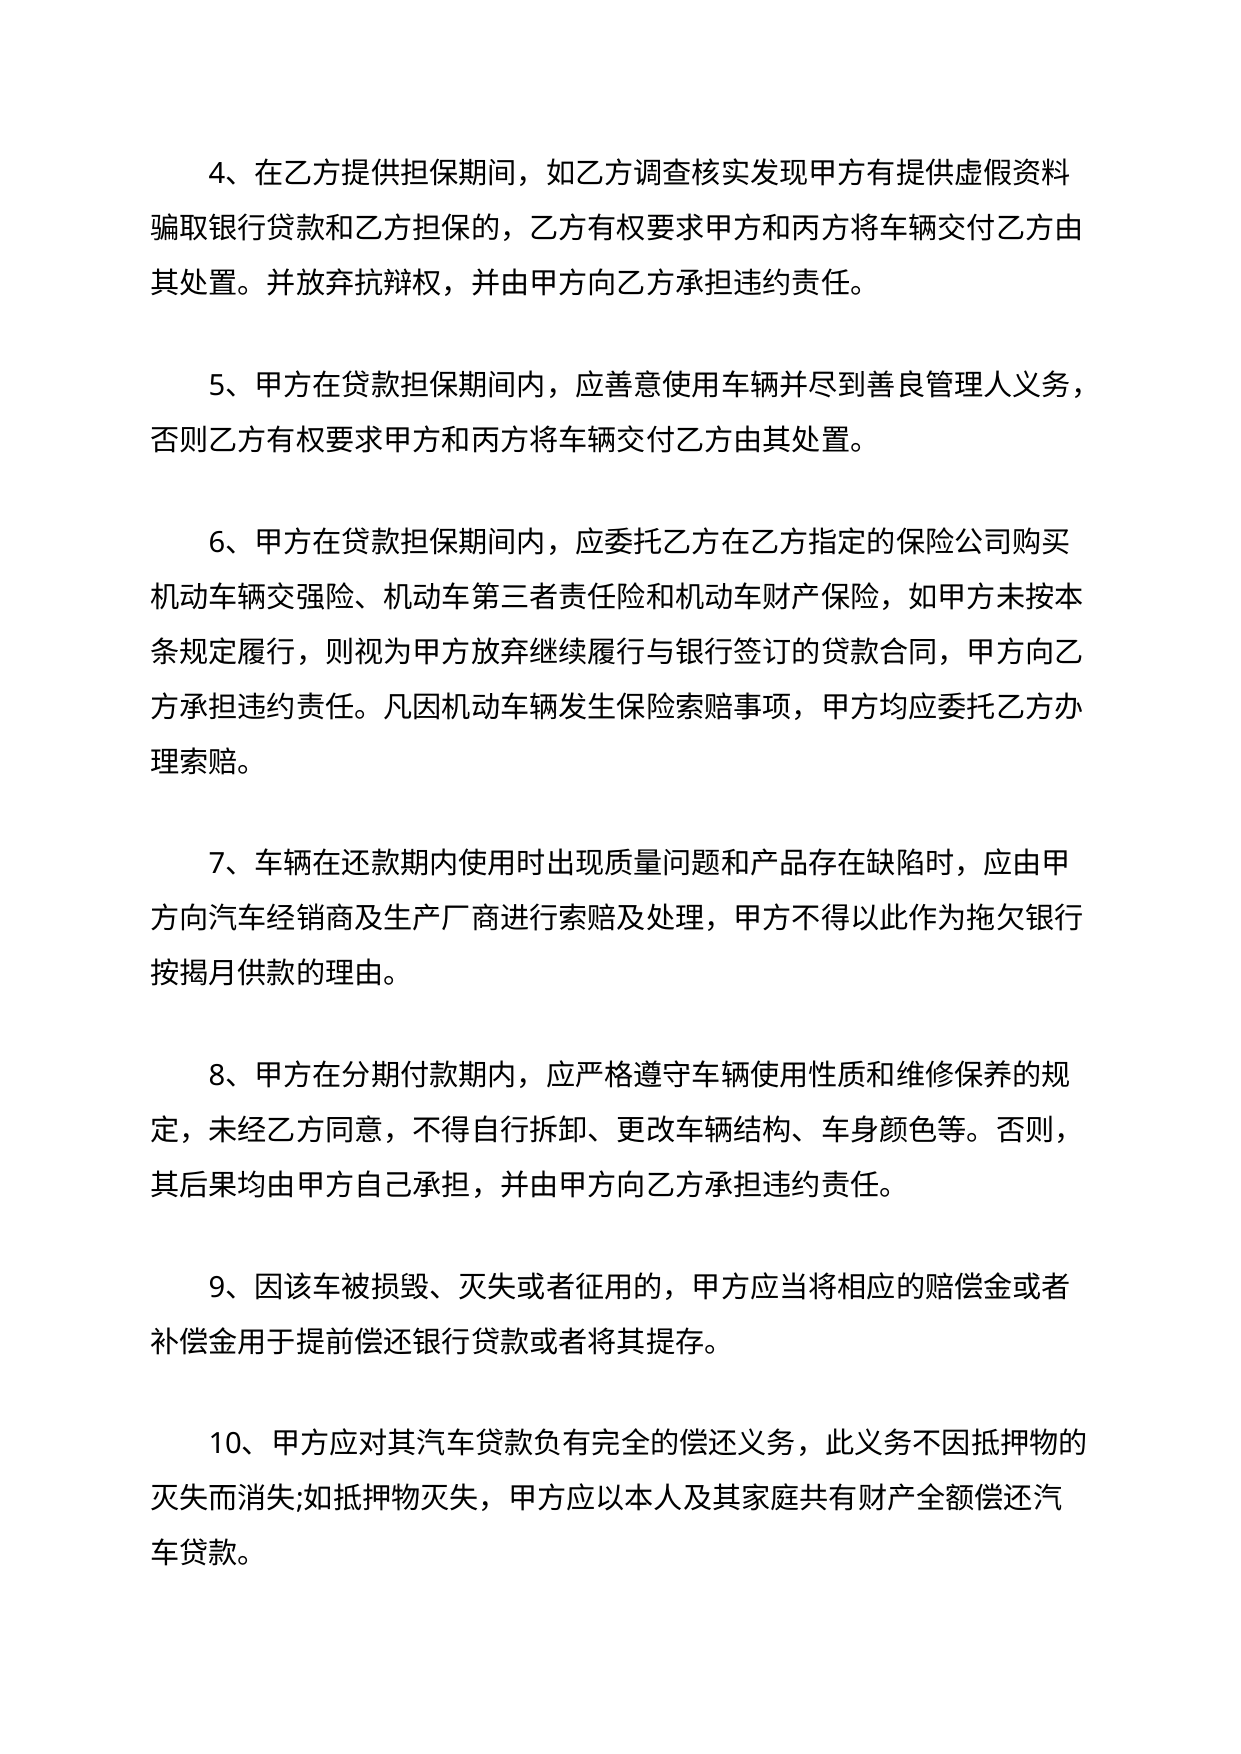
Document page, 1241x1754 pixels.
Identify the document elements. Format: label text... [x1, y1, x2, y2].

text 7、车辆在还款期内使用时出现质量问题和产品存在缺陷时，应由甲方向汽车经销商及生产厂商进行索赔及处理，甲方不得以此作为拖欠银行按揭月供款的理由。 [150, 840, 1090, 992]
text 8、甲方在分期付款期内，应严格遵守车辆使用性质和维修保养的规定，未经乙方同意，不得自行拆卸、更改车辆结构、车身颜色等。否则，其后果均由甲方自己承担，并由甲方向乙方承担违约责任。 [150, 1052, 1090, 1204]
text 5、甲方在贷款担保期间内，应善意使用车辆并尽到善良管理人义务，否则乙方有权要求甲方和丙方将车辆交付乙方由其处置。 [150, 362, 1090, 459]
text 6、甲方在贷款担保期间内，应委托乙方在乙方指定的保险公司购买机动车辆交强险、机动车第三者责任险和机动车财产保险，如甲方未按本条规定履行，则视为甲方放弃继续履行与银行签订的贷款合同，甲方向乙方承担违约责任。凡因机动车辆发生保险索赔事项，甲方均应委托乙方办理索赔。 [150, 518, 1090, 780]
text 10、甲方应对其汽车贷款负有完全的偿还义务，此义务不因抵押物的灭失而消失;如抵押物灭失，甲方应以本人及其家庭共有财产全额偿还汽车贷款。 [150, 1420, 1090, 1572]
text 9、因该车被损毁、灭失或者征用的，甲方应当将相应的赔偿金或者补偿金用于提前偿还银行贷款或者将其提存。 [150, 1263, 1090, 1361]
text 4、在乙方提供担保期间，如乙方调查核实发现甲方有提供虚假资料骗取银行贷款和乙方担保的，乙方有权要求甲方和丙方将车辆交付乙方由其处置。并放弃抗辩权，并由甲方向乙方承担违约责任。 [150, 150, 1090, 302]
